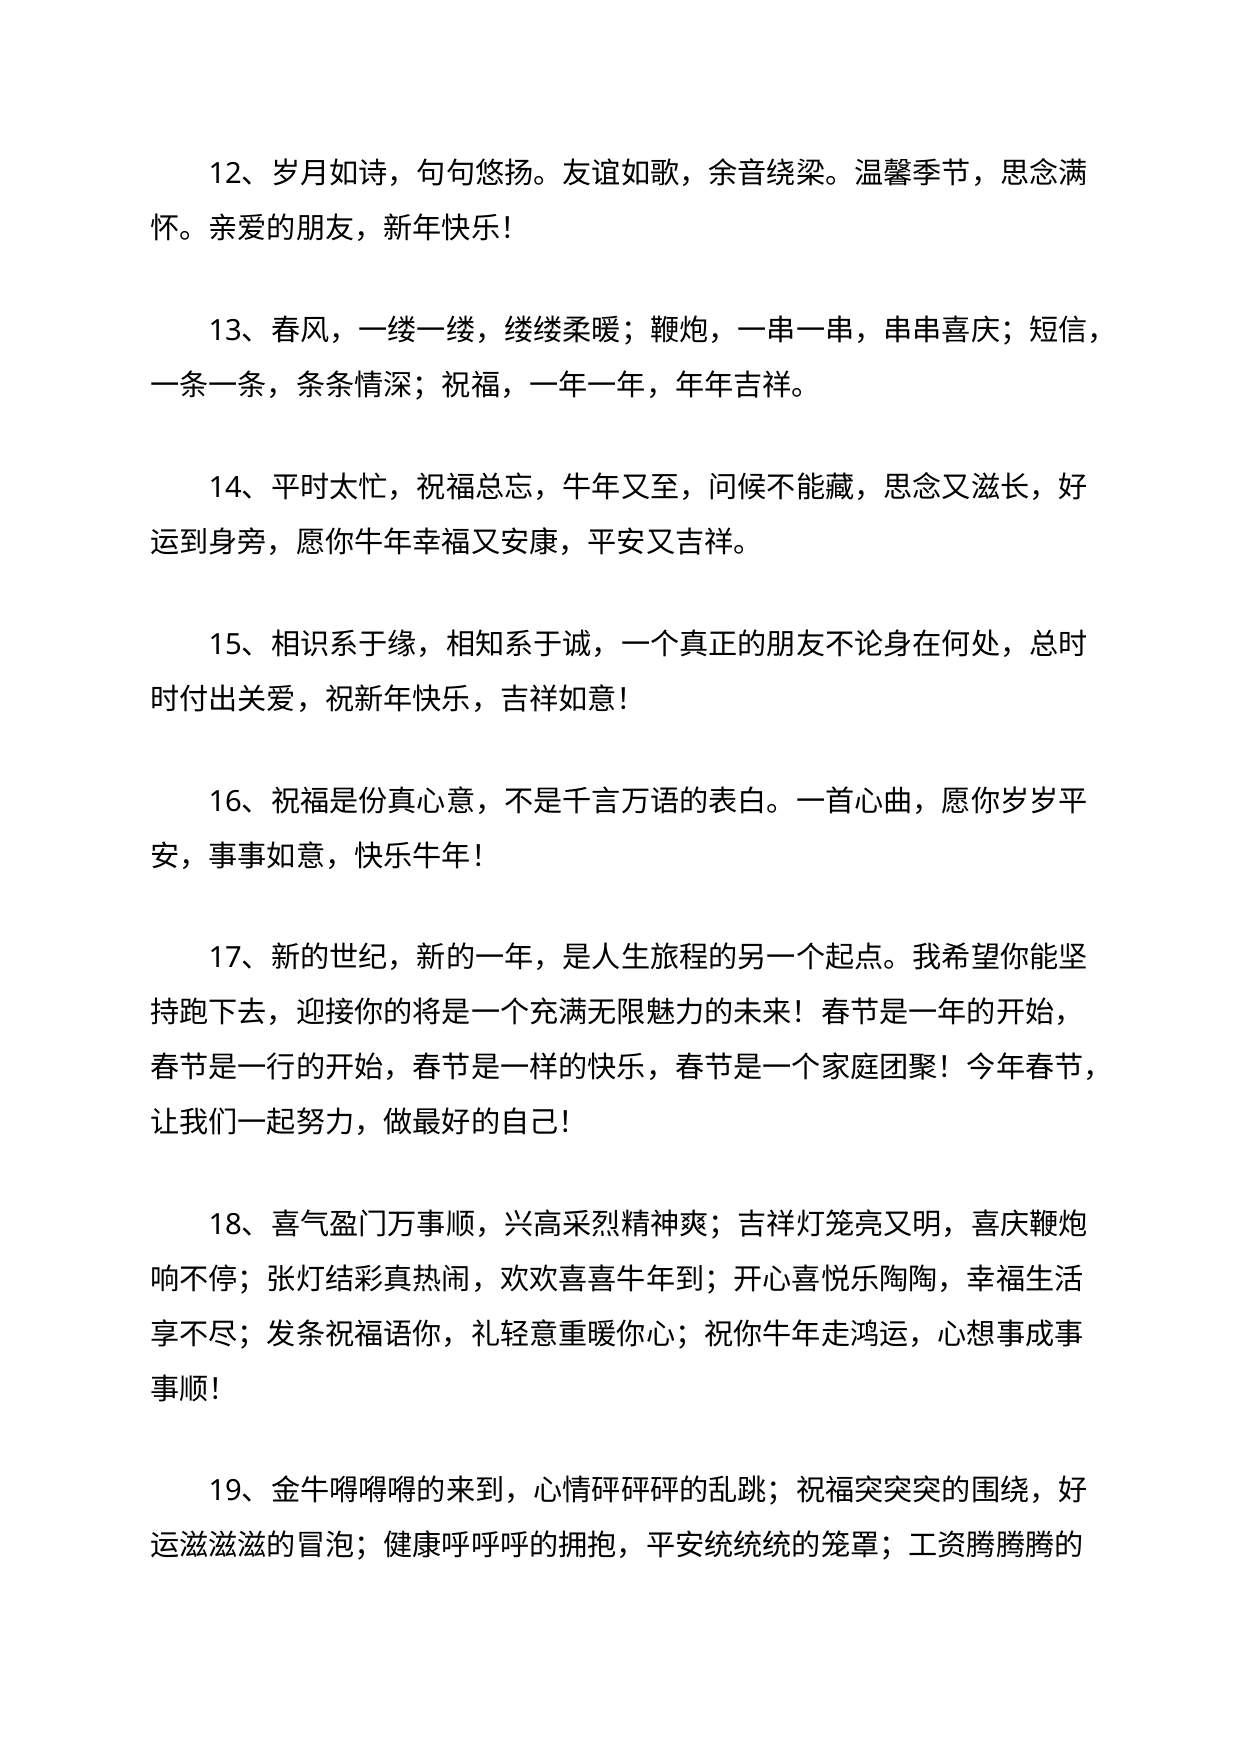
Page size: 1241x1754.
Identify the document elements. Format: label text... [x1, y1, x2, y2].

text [150, 1467, 1090, 1564]
text 12、岁月如诗，句句悠扬。友谊如歌，余音绕梁。温馨季节，思念满怀。亲爱的朋友，新年快乐！ [150, 150, 1090, 247]
text 15、相识系于缘，相知系于诚，一个真正的朋友不论身在何处，总时时付出关爱，祝新年快乐，吉祥如意！ [150, 620, 1090, 718]
text 17、新的世纪，新的一年，是人生旅程的另一个起点。我希望你能坚持跑下去，迎接你的将是一个充满无限魅力的未来！春节是一年的开始，春节是一行的开始，春节是一样的快乐，春节是一个家庭团聚！今年春节，让我们一起努力，做最好的自己！ [150, 934, 1090, 1141]
text 16、祝福是份真心意，不是千言万语的表白。一首心曲，愿你岁岁平安，事事如意，快乐牛年！ [150, 777, 1090, 874]
text 18、喜气盈门万事顺，兴高采烈精神爽；吉祥灯笼亮又明，喜庆鞭炮响不停；张灯结彩真热闹，欢欢喜喜牛年到；开心喜悦乐陶陶，幸福生活享不尽；发条祝福语你，礼轻意重暖你心；祝你牛年走鸿运，心想事成事事顺！ [150, 1200, 1090, 1407]
text 14、平时太忙，祝福总忘，牛年又至，问候不能藏，思念又滋长，好运到身旁，愿你牛年幸福又安康，平安又吉祥。 [150, 463, 1090, 561]
text 13、春风，一缕一缕，缕缕柔暖；鞭炮，一串一串，串串喜庆；短信，一条一条，条条情深；祝福，一年一年，年年吉祥。 [150, 307, 1090, 404]
